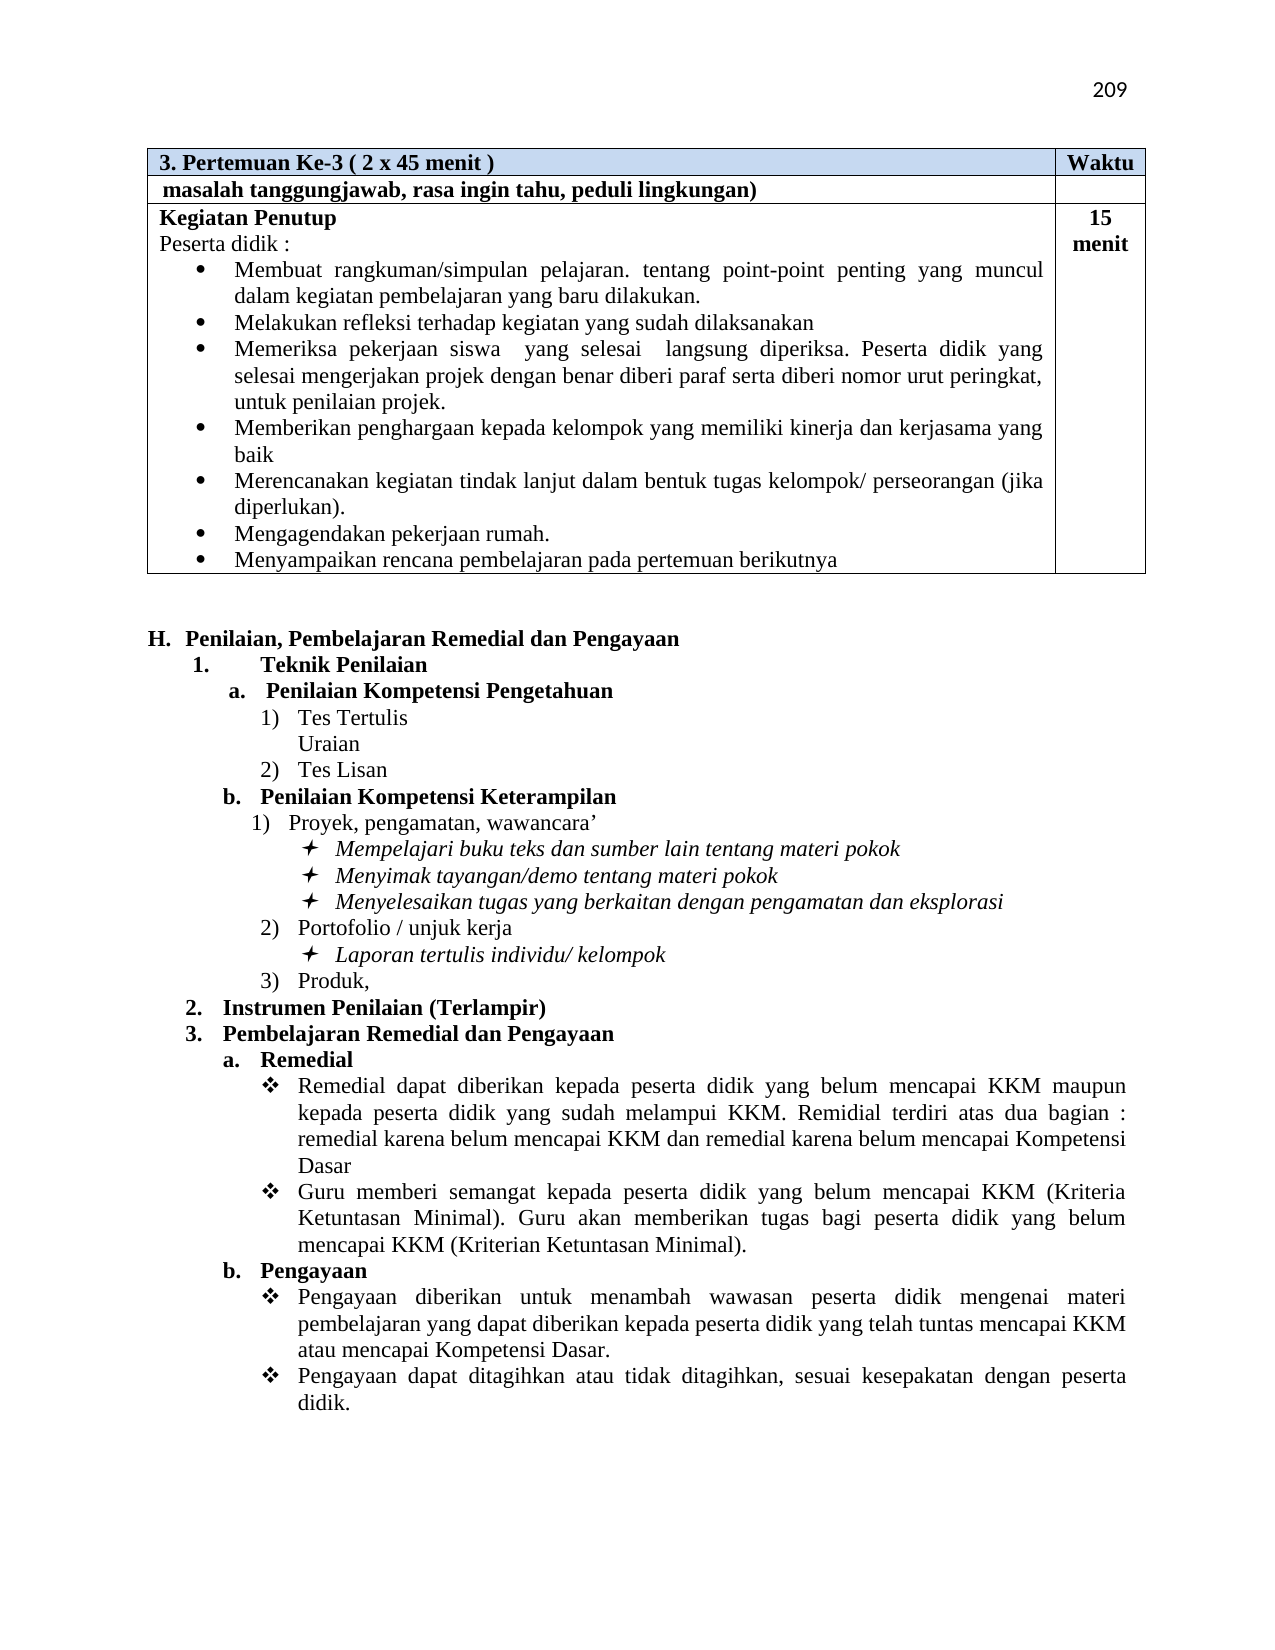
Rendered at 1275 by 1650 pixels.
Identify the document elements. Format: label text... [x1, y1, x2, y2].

list Instrumen Penilaian (Terlampir) [185, 993, 1127, 1020]
list Guru memberi semangat kepada peserta didik yang belum mencapai KKM (Kriteria Ketuntasan Minimal). Guru akan memberikan tugas bagi peserta didik yang belum mencapai KKM (Kriterian Ketuntasan Minimal). [260, 1178, 1127, 1257]
list Penilaian Kompetensi Pengetahuan [228, 677, 1127, 704]
list Pengayaan dapat ditagihkan atau tidak ditagihkan, sesuai kesepakatan dengan peserta didik. [260, 1362, 1127, 1415]
list Pembelajaran Remedial dan Pengayaan [185, 1020, 1127, 1046]
list Menyimak tayangan/demo tentang materi pokok [298, 862, 1127, 888]
list Mempelajari buku teks dan sumber lain tentang materi pokok [298, 835, 1127, 862]
list Tes Lisan [260, 756, 1127, 783]
list Proyek, pengamatan, wawancara’ [251, 809, 1127, 835]
list Penilaian, Pembelajaran Remedial dan Pengayaan [148, 624, 1127, 651]
table_cell 15 menit [1056, 204, 1145, 572]
table_header 3. Pertemuan Ke-3 ( 2 x 45 menit ) [148, 149, 1055, 175]
list Penilaian Kompetensi Keterampilan [223, 783, 1127, 809]
table_header Waktu [1056, 149, 1145, 175]
list Produk, [260, 967, 1127, 993]
table_cell [1056, 176, 1145, 202]
list Portofolio / unjuk kerja [260, 914, 1127, 941]
list Tes Tertulis [260, 704, 1127, 730]
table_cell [148, 176, 1055, 202]
list Laporan tertulis individu/ kelompok [298, 941, 1127, 967]
table_cell Kegiatan Penutup Peserta didik : Membuat rangkuman/simpulan pelajaran. tentang point-point penting yang muncul dalam kegiatan pembelajaran yang baru dilakukan. Melakukan refleksi terhadap kegiatan yang sudah dilaksanakan Memeriksa pekerjaan siswa yang selesai langsung diperiksa. Peserta didik yang selesai mengerjakan projek dengan benar diberi paraf serta diberi nomor urut peringkat, untuk penilaian projek. Memberikan penghargaan kepada kelompok yang memiliki kinerja dan kerjasama yang baik Merencanakan kegiatan tindak lanjut dalam bentuk tugas kelompok/ perseorangan (jika diperlukan). Mengagendakan pekerjaan rumah. Menyampaikan rencana pembelajaran pada pertemuan berikutnya [148, 204, 1055, 572]
list Remedial [223, 1046, 1127, 1073]
list Pengayaan [223, 1257, 1127, 1283]
list Remedial dapat diberikan kepada peserta didik yang belum mencapai KKM maupun kepada peserta didik yang sudah melampui KKM. Remidial terdiri atas dua bagian : remedial karena belum mencapai KKM dan remedial karena belum mencapai Kompetensi Dasar [260, 1073, 1127, 1178]
list Teknik Penilaian [192, 651, 1127, 677]
list Pengayaan diberikan untuk menambah wawasan peserta didik mengenai materi pembelajaran yang dapat diberikan kepada peserta didik yang telah tuntas mencapai KKM atau mencapai Kompetensi Dasar. [260, 1283, 1127, 1362]
text Uraian [298, 730, 1127, 756]
list Menyelesaikan tugas yang berkaitan dengan pengamatan dan eksplorasi [298, 888, 1127, 914]
